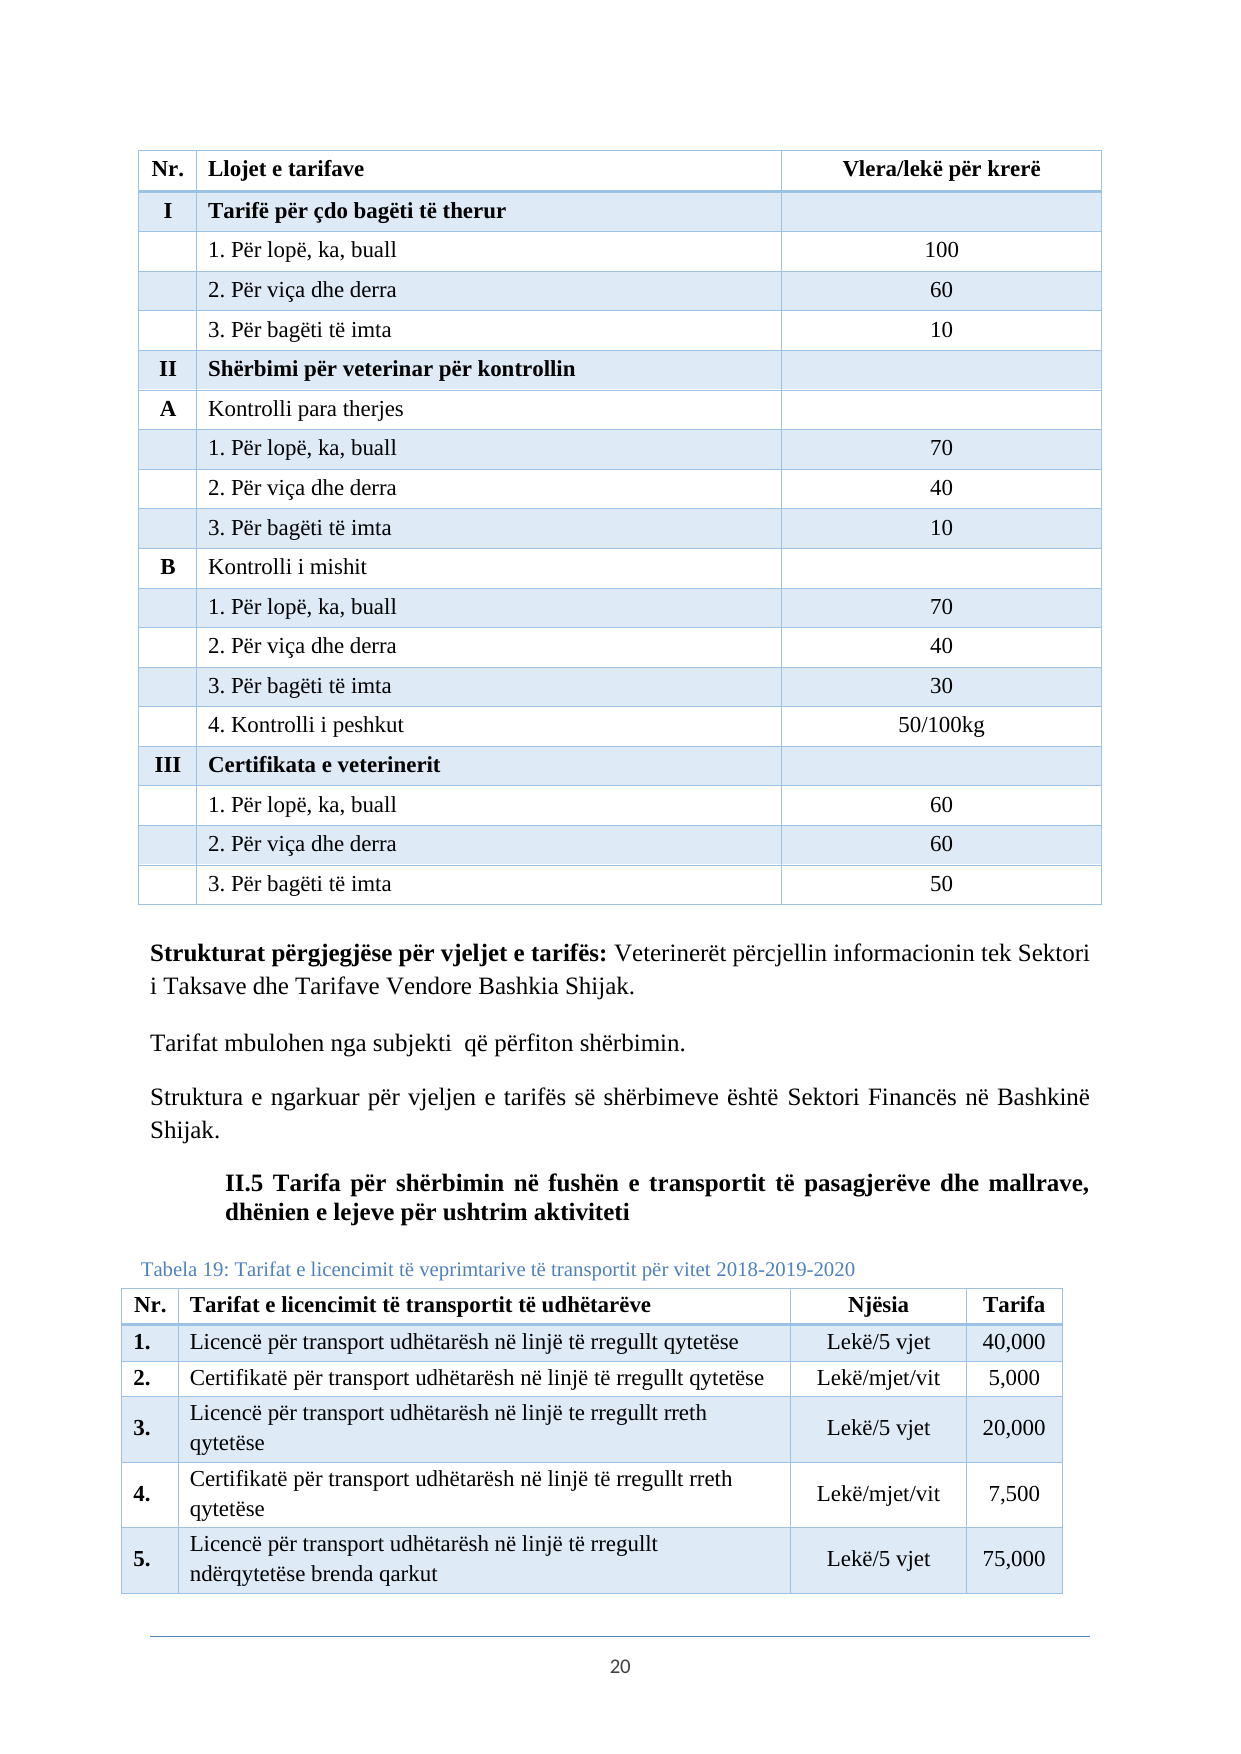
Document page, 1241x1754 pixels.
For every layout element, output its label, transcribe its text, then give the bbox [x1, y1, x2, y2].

table_cell [139, 232, 196, 271]
table_cell 100 [782, 232, 1101, 271]
table_cell 4. [122, 1463, 178, 1527]
table_cell Licencë për transport udhëtarësh në linjë të rregullt ndërqytetëse brenda qarkut [179, 1528, 790, 1593]
table_header Tarifa [967, 1289, 1062, 1323]
table_cell Kontrolli para therjes [197, 391, 781, 429]
table_cell 2. Për viça dhe derra [197, 470, 781, 508]
table_cell III [139, 747, 196, 785]
table_header Nr. [139, 151, 196, 189]
table_cell 40 [782, 470, 1101, 508]
table_cell [782, 391, 1101, 429]
table_cell [139, 628, 196, 667]
table_cell [782, 193, 1101, 231]
table_cell Lekë/mjet/vit [791, 1463, 966, 1527]
table_cell 1. Për lopë, ka, buall [197, 232, 781, 271]
table_cell [139, 589, 196, 627]
table_cell Lekë/5 vjet [791, 1326, 966, 1361]
text Tabela 19: Tarifat e licencimit të veprimtarive të transportit për vitet 2018-2019-2020 [141, 1257, 1090, 1281]
table_cell 10 [782, 509, 1101, 548]
table_cell A [139, 391, 196, 429]
table_cell [782, 747, 1101, 785]
table_header Njësia [791, 1289, 966, 1323]
table_cell [139, 668, 196, 706]
table_header Tarifat e licencimit të transportit të udhëtarëve [179, 1289, 790, 1323]
table_cell 30 [782, 668, 1101, 706]
table_cell [139, 707, 196, 746]
table_cell 3. Për bagëti të imta [197, 509, 781, 548]
table_cell Certifikatë për transport udhëtarësh në linjë të rregullt rreth qytetëse [179, 1463, 790, 1527]
table_cell [139, 430, 196, 469]
table_cell 3. Për bagëti të imta [197, 668, 781, 706]
table_cell 60 [782, 826, 1101, 864]
table_header Llojet e tarifave [197, 151, 781, 189]
table_cell [139, 470, 196, 508]
table_cell 7,500 [967, 1463, 1062, 1527]
subtitle II.5 Tarifa për shërbimin në fushën e transportit të pasagjerëve dhe mallrave, dhënien e lejeve për ushtrim aktiviteti [225, 1168, 1090, 1226]
table_cell 2. Për viça dhe derra [197, 628, 781, 667]
table_cell 1. Për lopë, ka, buall [197, 430, 781, 469]
table_cell 3. [122, 1397, 178, 1462]
text Struktura e ngarkuar për vjeljen e tarifës së shërbimeve është Sektori Financës në Bashkinë Shijak. [150, 1082, 1090, 1143]
table_cell Lekë/5 vjet [791, 1397, 966, 1462]
table_cell B [139, 549, 196, 587]
table_cell [139, 311, 196, 350]
table_cell Certifikata e veterinerit [197, 747, 781, 785]
table_cell 60 [782, 786, 1101, 825]
table_cell 1. Për lopë, ka, buall [197, 786, 781, 825]
table_cell 75,000 [967, 1528, 1062, 1593]
table_cell [139, 866, 196, 904]
table_header Nr. [122, 1289, 178, 1323]
table_cell 40,000 [967, 1326, 1062, 1361]
table_cell 5,000 [967, 1362, 1062, 1396]
table_cell 2. Për viça dhe derra [197, 272, 781, 310]
table_cell Certifikatë për transport udhëtarësh në linjë të rregullt qytetëse [179, 1362, 790, 1396]
table_cell 2. Për viça dhe derra [197, 826, 781, 864]
table_cell 70 [782, 589, 1101, 627]
table_cell 4. Kontrolli i peshkut [197, 707, 781, 746]
table_cell 3. Për bagëti të imta [197, 866, 781, 904]
table_cell [139, 826, 196, 864]
table_cell Shërbimi për veterinar për kontrollin [197, 351, 781, 389]
table_cell 3. Për bagëti të imta [197, 311, 781, 350]
table_cell Tarifë për çdo bagëti të therur [197, 193, 781, 231]
table_cell Licencë për transport udhëtarësh në linjë të rregullt qytetëse [179, 1326, 790, 1361]
table_cell Kontrolli i mishit [197, 549, 781, 587]
table_cell [139, 509, 196, 548]
table_cell 40 [782, 628, 1101, 667]
table_cell Licencë për transport udhëtarësh në linjë te rregullt rreth qytetëse [179, 1397, 790, 1462]
table_cell 60 [782, 272, 1101, 310]
table_cell 10 [782, 311, 1101, 350]
table_cell [782, 351, 1101, 389]
table_cell 70 [782, 430, 1101, 469]
text Strukturat përgjegjëse për vjeljet e tarifës: Veterinerët përcjellin informacionin tek Sektori i Taksave dhe Tarifave Vendore Bashkia Shijak. [150, 938, 1090, 1000]
table_cell [139, 786, 196, 825]
table_cell [782, 549, 1101, 587]
text Tarifat mbulohen nga subjekti që përfiton shërbimin. [150, 1028, 1090, 1057]
table_cell 2. [122, 1362, 178, 1396]
table_cell 50 [782, 866, 1101, 904]
table_cell II [139, 351, 196, 389]
table_cell 20,000 [967, 1397, 1062, 1462]
table_cell 5. [122, 1528, 178, 1593]
table_header Vlera/lekë për krerë [782, 151, 1101, 189]
table_cell 50/100kg [782, 707, 1101, 746]
table_cell Lekë/5 vjet [791, 1528, 966, 1593]
table_cell 1. [122, 1326, 178, 1361]
table_cell [139, 272, 196, 310]
table_cell I [139, 193, 196, 231]
table_cell Lekë/mjet/vit [791, 1362, 966, 1396]
table_cell 1. Për lopë, ka, buall [197, 589, 781, 627]
